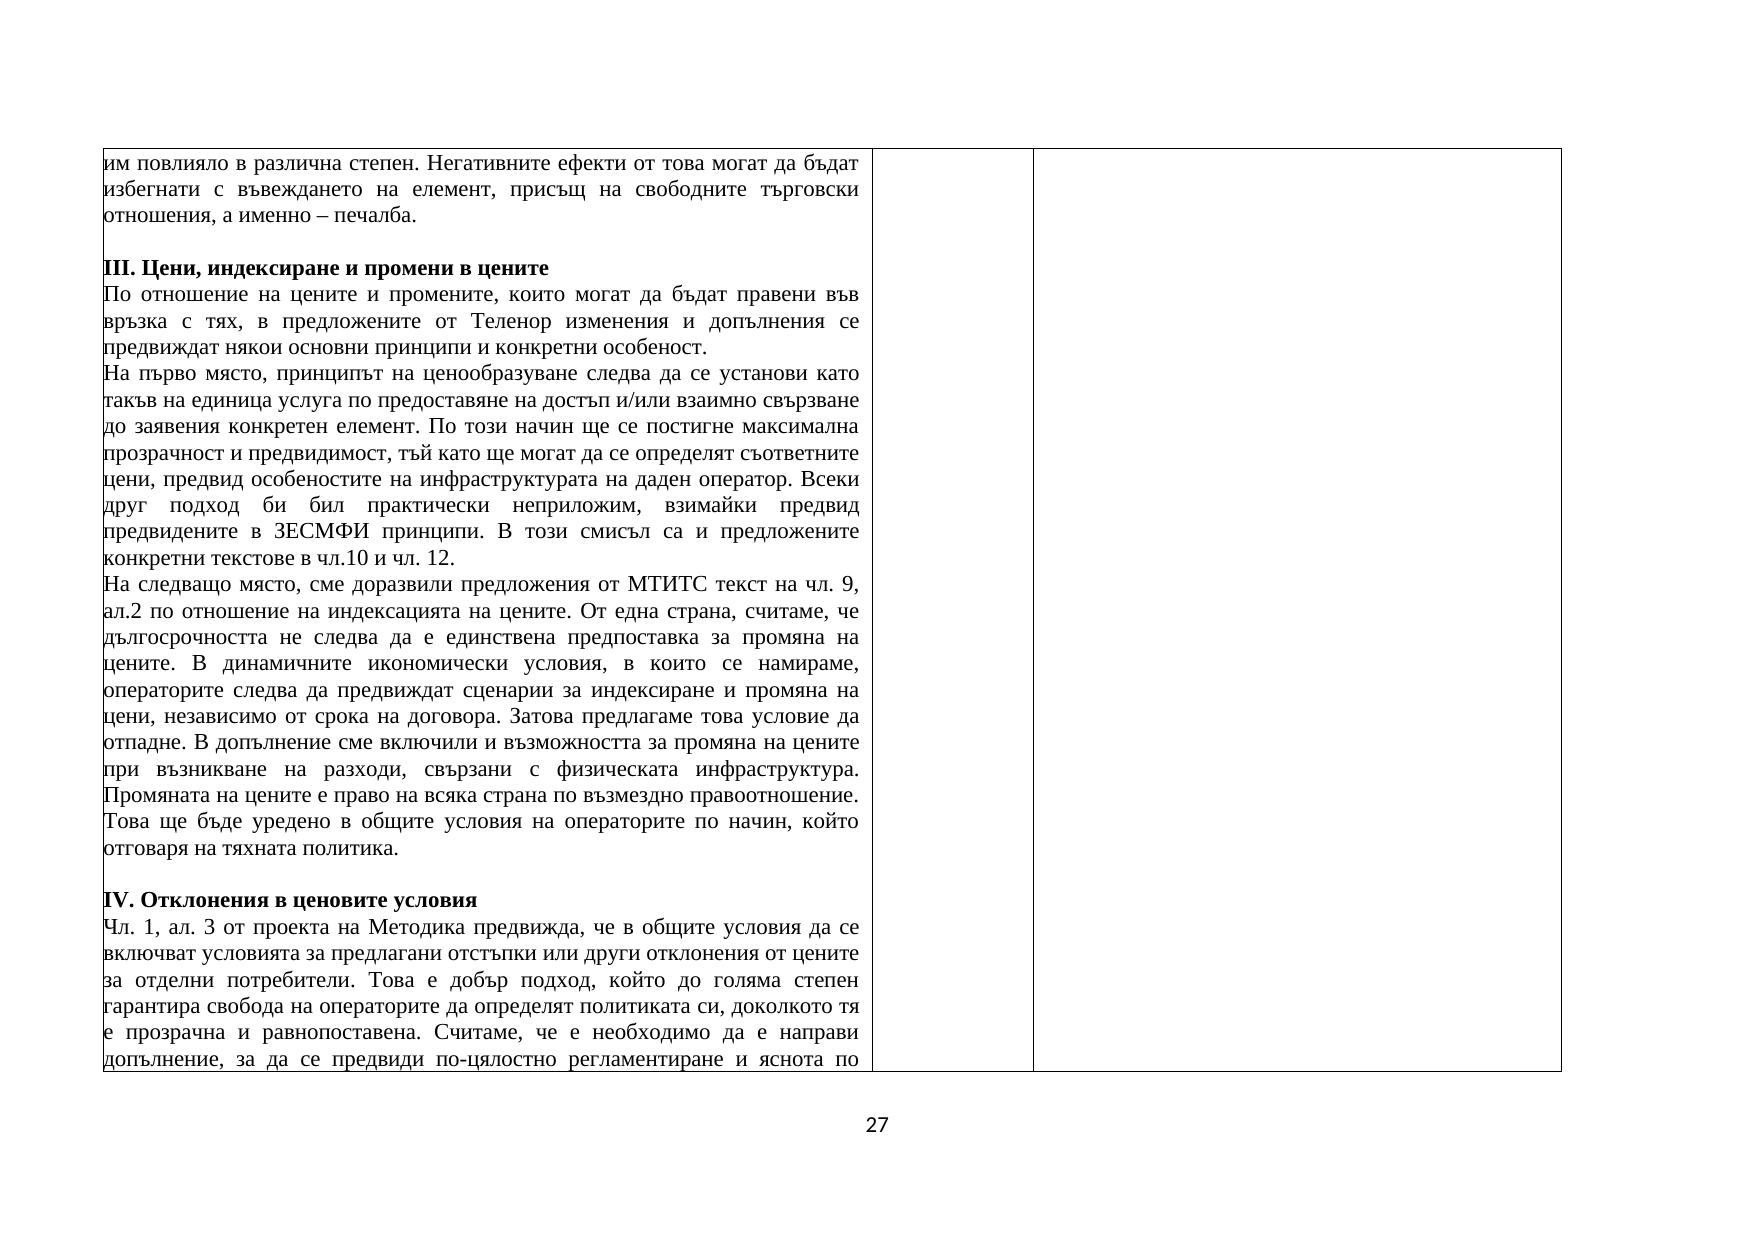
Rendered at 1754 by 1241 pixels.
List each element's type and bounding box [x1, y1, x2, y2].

table_cell [1034, 149, 1561, 1071]
table_cell [873, 149, 1033, 1071]
table_cell [104, 149, 872, 1071]
